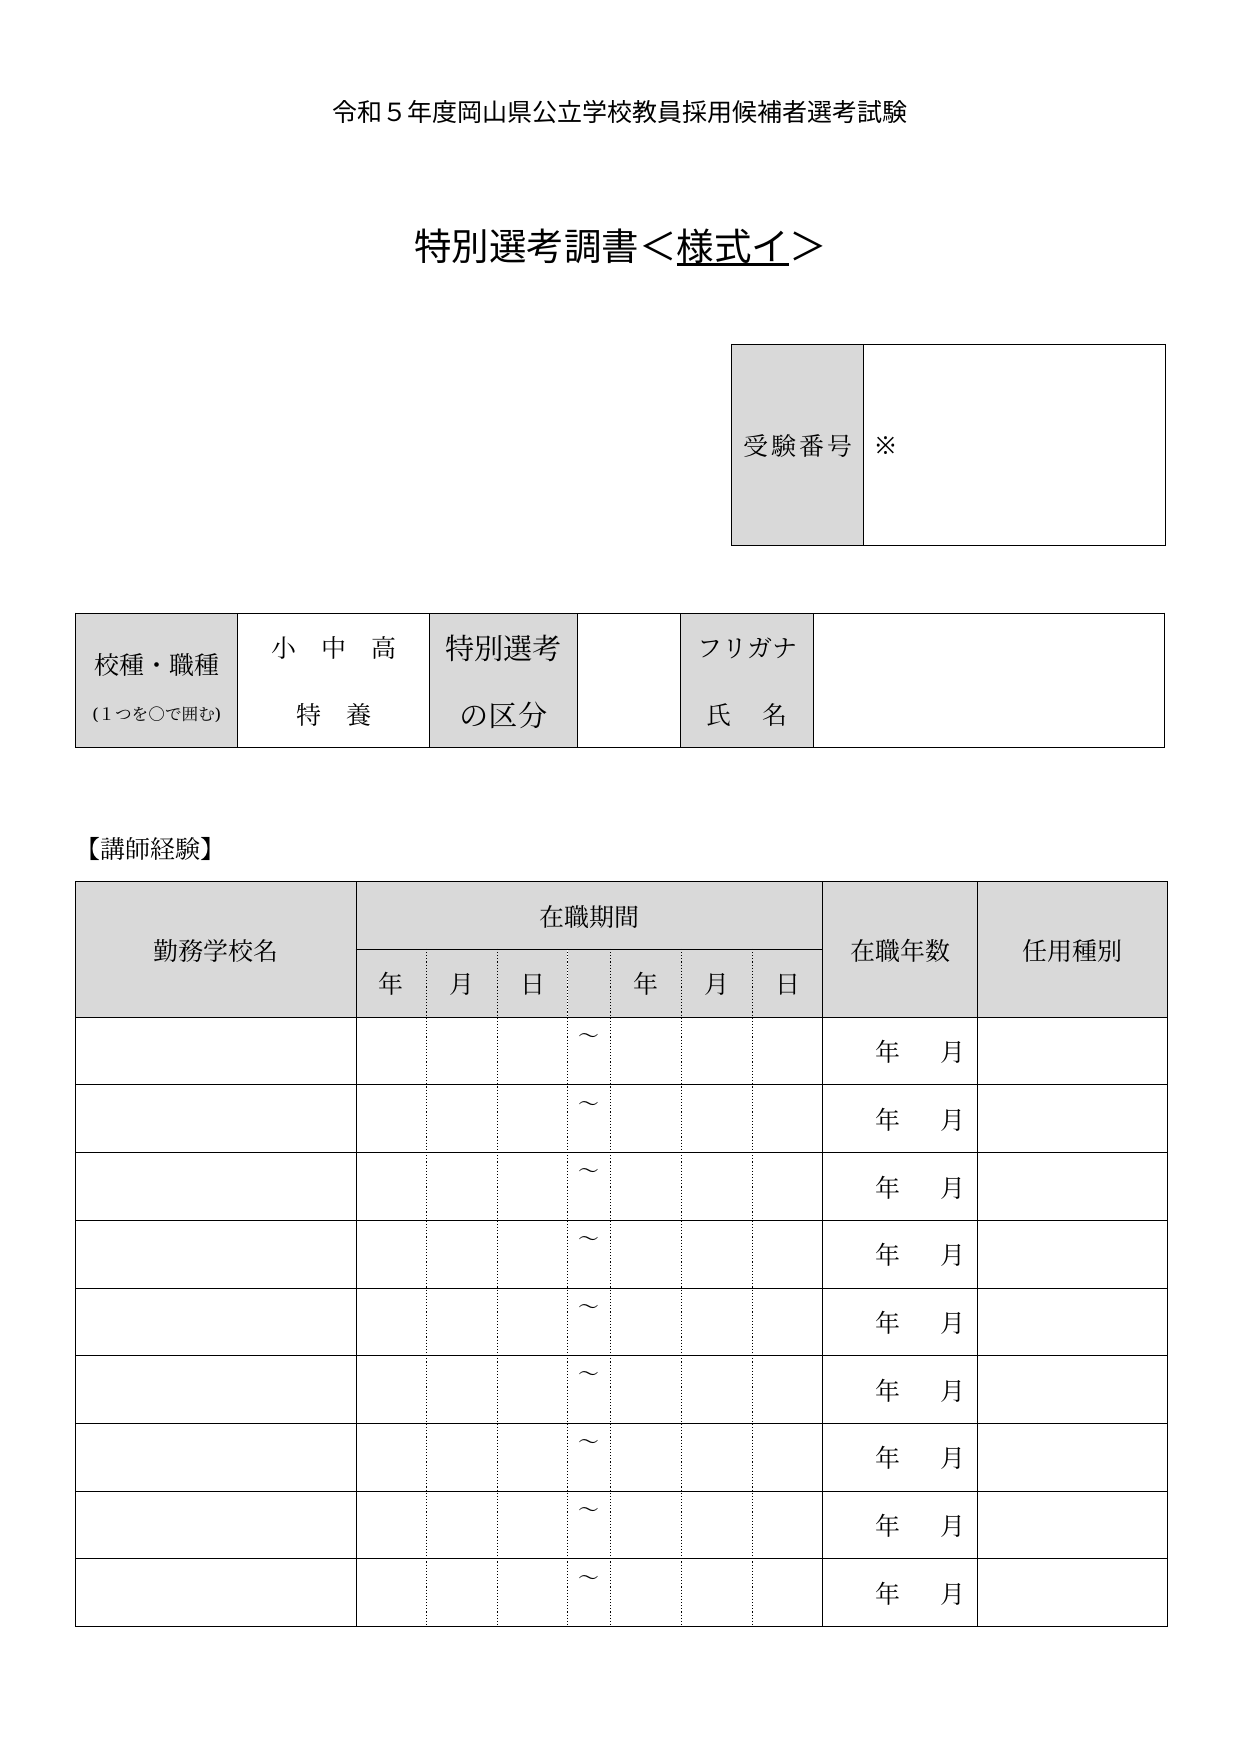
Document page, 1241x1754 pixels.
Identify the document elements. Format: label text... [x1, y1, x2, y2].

table_cell [978, 1085, 1167, 1152]
table_cell [752, 1356, 822, 1423]
table_header フリガナ 氏 名 [681, 614, 813, 747]
table_cell 年 [357, 950, 426, 1017]
table_cell 年 [611, 950, 681, 1017]
table_cell [978, 1492, 1167, 1558]
table_cell [611, 1356, 681, 1423]
table_cell 年 月 [823, 1221, 977, 1287]
table_cell [426, 1492, 497, 1558]
table_cell [497, 1559, 567, 1626]
table_header 特別選考 の区分 [430, 614, 577, 747]
table_header 任用種別 [978, 882, 1167, 1017]
table_cell 年 月 [823, 1356, 977, 1423]
table_header 在職期間 [357, 882, 822, 949]
table_cell [978, 1018, 1167, 1084]
table_cell [357, 1289, 426, 1355]
table_cell [497, 1289, 567, 1355]
table_cell [426, 1018, 497, 1084]
table_cell [497, 1153, 567, 1220]
table_cell [681, 1085, 752, 1152]
table_cell [357, 1356, 426, 1423]
table_header ※ [864, 345, 1165, 545]
table_cell [611, 1424, 681, 1491]
text 特別選考調書＜様式イ＞ [75, 210, 1165, 277]
table_cell [497, 1085, 567, 1152]
table_cell [76, 1356, 356, 1423]
table_cell [611, 1085, 681, 1152]
table_cell [752, 1221, 822, 1287]
table_cell [611, 1492, 681, 1558]
table_cell [357, 1492, 426, 1558]
table_cell [681, 1356, 752, 1423]
table_cell [497, 1018, 567, 1084]
table_cell [76, 1559, 356, 1626]
table_cell ～ [568, 1153, 611, 1220]
table_header 在職年数 [823, 882, 977, 1017]
table_header 小 中 高 特 養 [238, 614, 429, 747]
table_cell [611, 1018, 681, 1084]
table_cell 年 月 [823, 1153, 977, 1220]
table_cell [426, 1153, 497, 1220]
table_header [578, 614, 680, 747]
table_cell ～ [568, 1559, 611, 1626]
table_cell [752, 1424, 822, 1491]
table_cell [978, 1153, 1167, 1220]
table_cell [611, 1289, 681, 1355]
table_cell [752, 1085, 822, 1152]
table_cell ～ [568, 1085, 611, 1152]
table_cell [978, 1289, 1167, 1355]
table_cell [357, 1221, 426, 1287]
table_cell 年 月 [823, 1018, 977, 1084]
table_cell [76, 1221, 356, 1287]
table_cell [752, 1492, 822, 1558]
table_cell [497, 1492, 567, 1558]
table_cell [426, 1424, 497, 1491]
table_cell [357, 1424, 426, 1491]
table_cell [681, 1018, 752, 1084]
table_cell 年 月 [823, 1289, 977, 1355]
text 令和５年度岡山県公立学校教員採用候補者選考試験 [75, 77, 1165, 144]
table_cell ～ [568, 1356, 611, 1423]
table_cell [681, 1153, 752, 1220]
table_cell [497, 1221, 567, 1287]
table_cell [681, 1221, 752, 1287]
table_cell [611, 1221, 681, 1287]
table_cell 年 月 [823, 1492, 977, 1558]
table_cell ～ [568, 1289, 611, 1355]
table_cell 月 [681, 950, 752, 1017]
table_cell 日 [497, 950, 567, 1017]
table_cell [497, 1424, 567, 1491]
table_cell [357, 1085, 426, 1152]
table_cell [76, 1289, 356, 1355]
table_cell [76, 1085, 356, 1152]
table_header 受験番号 [732, 345, 863, 545]
table_cell [978, 1559, 1167, 1626]
table_cell [752, 1018, 822, 1084]
table_cell ～ [568, 1221, 611, 1287]
table_cell [752, 1153, 822, 1220]
table_cell [681, 1424, 752, 1491]
table_header 校種・職種 (１つを○で囲む) [76, 614, 237, 747]
table_cell 年 月 [823, 1559, 977, 1626]
table_cell [568, 950, 611, 1017]
table_cell [426, 1085, 497, 1152]
table_cell [611, 1153, 681, 1220]
table_cell [357, 1018, 426, 1084]
table_cell 年 月 [823, 1085, 977, 1152]
table_cell [76, 1492, 356, 1558]
table_cell [357, 1559, 426, 1626]
table_cell [76, 1424, 356, 1491]
table_cell [426, 1356, 497, 1423]
table_cell 日 [752, 950, 822, 1017]
table_cell [76, 1153, 356, 1220]
table_cell ～ [568, 1424, 611, 1491]
text 【講師経験】 [75, 814, 1165, 881]
table_cell [76, 1018, 356, 1084]
table_cell [497, 1356, 567, 1423]
table_cell [752, 1289, 822, 1355]
table_header [814, 614, 1164, 747]
table_cell ～ [568, 1492, 611, 1558]
table_cell [978, 1221, 1167, 1287]
table_cell 年 月 [823, 1424, 977, 1491]
table_header 勤務学校名 [76, 882, 356, 1017]
table_cell [978, 1424, 1167, 1491]
table_cell [426, 1289, 497, 1355]
table_cell [357, 1153, 426, 1220]
table_cell [978, 1356, 1167, 1423]
table_cell [681, 1492, 752, 1558]
table_cell [681, 1559, 752, 1626]
table_cell [752, 1559, 822, 1626]
table_cell [681, 1289, 752, 1355]
table_cell ～ [568, 1018, 611, 1084]
table_cell [426, 1559, 497, 1626]
table_cell [611, 1559, 681, 1626]
table_cell 月 [426, 950, 497, 1017]
table_cell [426, 1221, 497, 1287]
